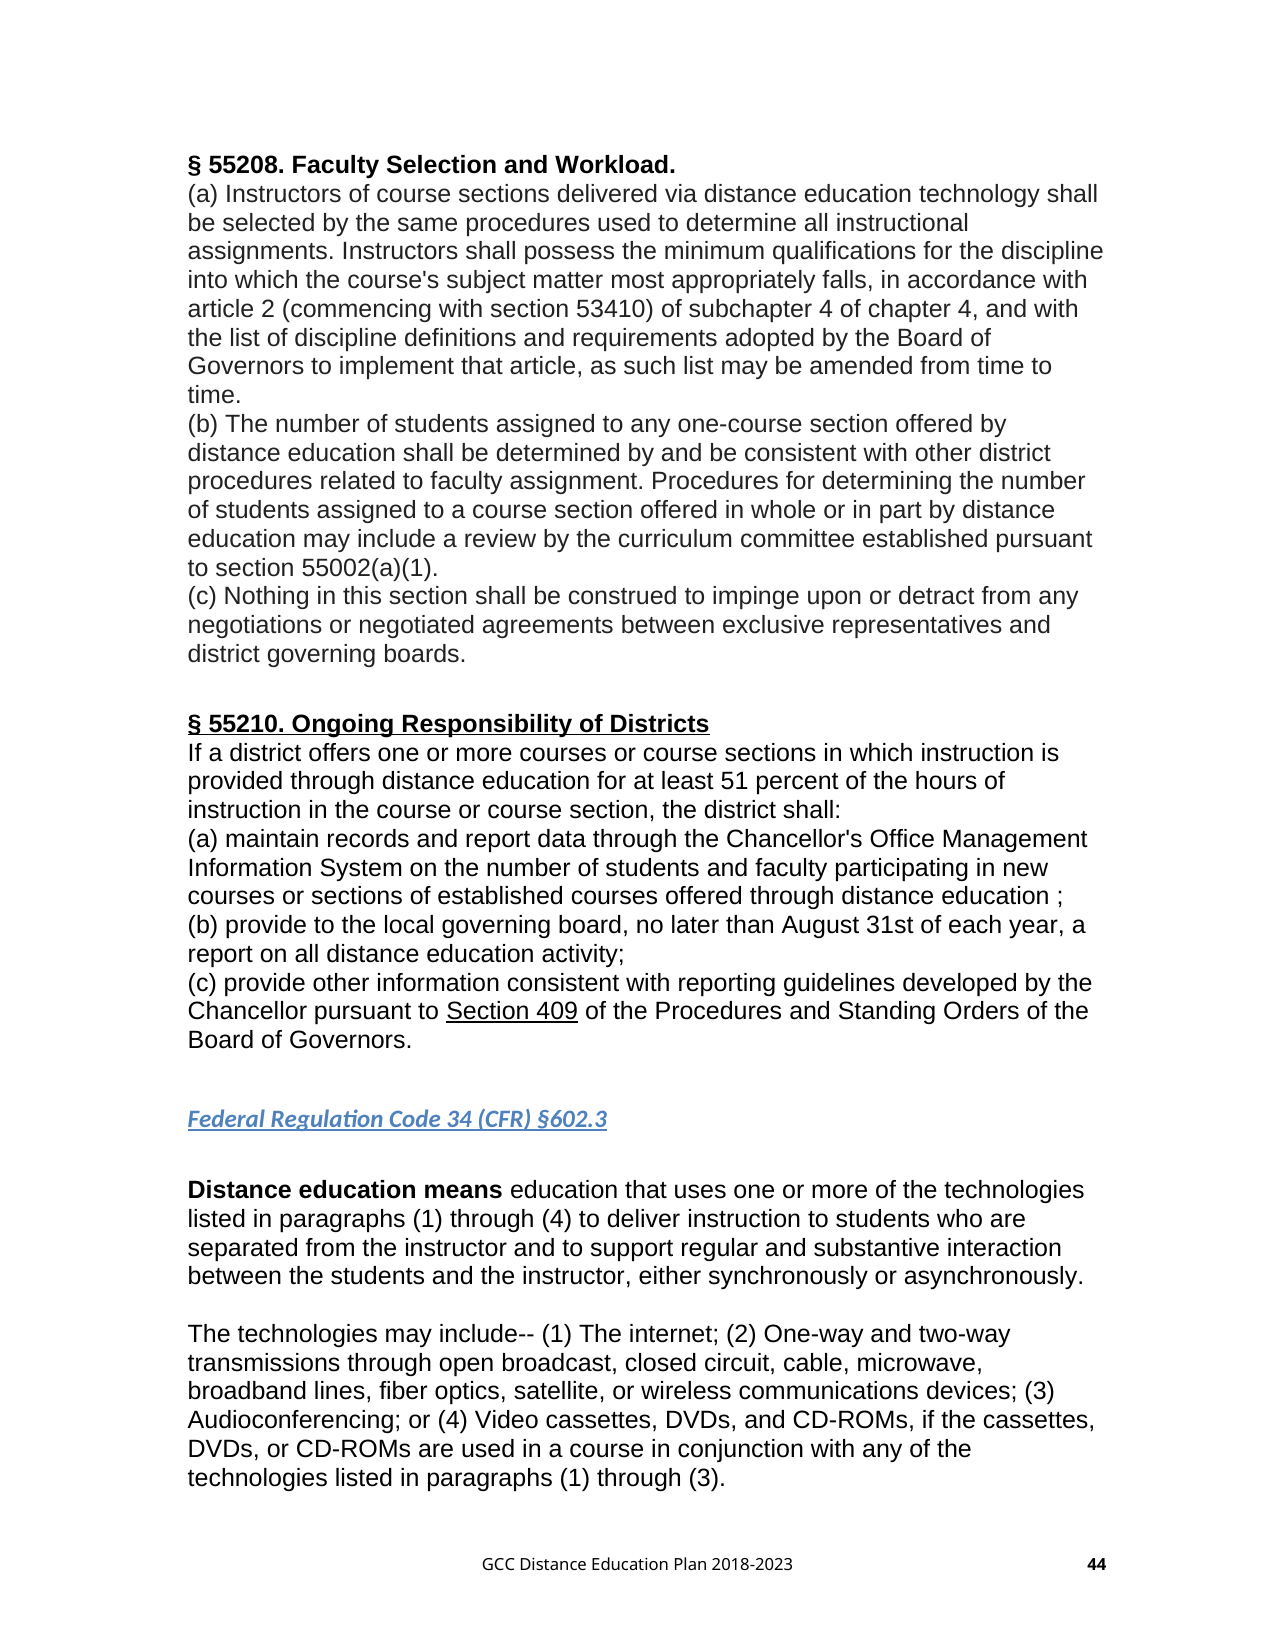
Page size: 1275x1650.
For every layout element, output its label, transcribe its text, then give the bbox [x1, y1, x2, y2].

text Distance education means education that uses one or more of the technologies listed in paragraphs (1) through (4) to deliver instruction to students who are separated from the instructor and to support regular and substantive interaction between the students and the instructor, either synchronously or asynchronously. [187, 1175, 1106, 1290]
text If a district offers one or more courses or course sections in which instruction is provided through distance education for at least 51 percent of the hours of instruction in the course or course section, the district shall: [187, 737, 1106, 824]
text (b) The number of students assigned to any one-course section offered by distance education shall be determined by and be consistent with other district procedures related to faculty assignment. Procedures for determining the number of students assigned to a course section offered in whole or in part by distance education may include a review by the curriculum committee established pursuant to section 55002(a)(1). [187, 409, 1106, 581]
text (a) Instructors of course sections delivered via distance education technology shall be selected by the same procedures used to determine all instructional assignments. Instructors shall possess the minimum qualifications for the discipline into which the course's subject matter most appropriately falls, in accordance with article 2 (commencing with section 53410) of subchapter 4 of chapter 4, and with the list of discipline definitions and requirements adopted by the Board of Governors to implement that article, as such list may be amended from time to time. [187, 179, 1106, 409]
text (b) provide to the local governing board, no later than August 31st of each year, a report on all distance education activity; [187, 910, 1106, 967]
text § 55210. Ongoing Responsibility of Districts [187, 709, 1106, 737]
text (a) maintain records and report data through the Chancellor's Office Management Information System on the number of students and faculty participating in new courses or sections of established courses offered through distance education ; [187, 824, 1106, 910]
text § 55208. Faculty Selection and Workload. [187, 150, 1106, 179]
text (c) Nothing in this section shall be construed to impinge upon or detract from any negotiations or negotiated agreements between exclusive representatives and district governing boards. [187, 581, 1106, 667]
subtitle Federal Regulation Code 34 (CFR) §602.3 [187, 1103, 1106, 1134]
text The technologies may include-- (1) The internet; (2) One-way and two-way transmissions through open broadcast, closed circuit, cable, microwave, broadband lines, fiber optics, satellite, or wireless communications devices; (3) Audioconferencing; or (4) Video cassettes, DVDs, and CD-ROMs, if the cassettes, DVDs, or CD-ROMs are used in a course in conjunction with any of the technologies listed in paragraphs (1) through (3). [187, 1319, 1106, 1491]
text (c) provide other information consistent with reporting guidelines developed by the Chancellor pursuant to Section 409 of the Procedures and Standing Orders of the Board of Governors. [187, 967, 1106, 1054]
